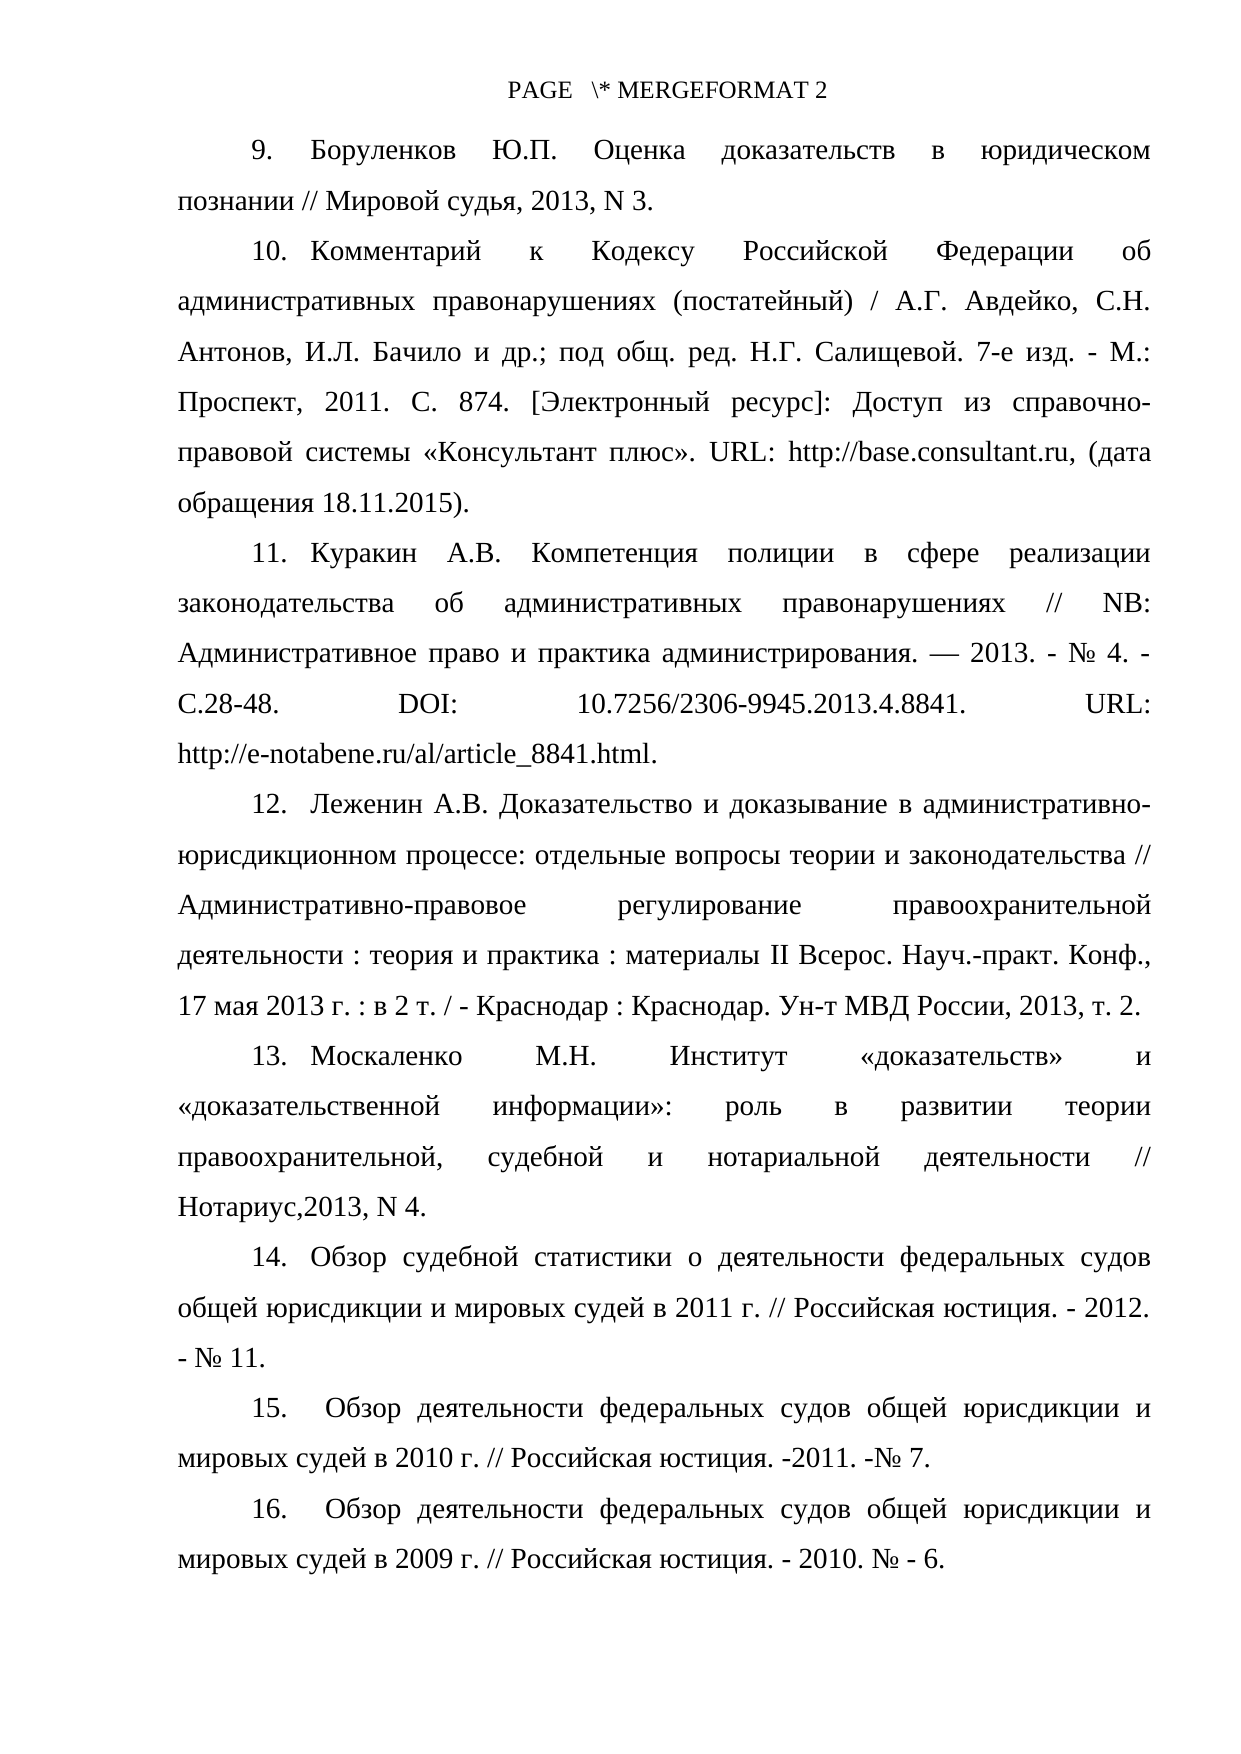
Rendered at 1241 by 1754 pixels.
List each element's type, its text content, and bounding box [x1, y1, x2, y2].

list Москаленко М.Н. Институт «доказательств» и «доказательственной информации»: роль в развитии теории правоохранительной, судебной и нотариальной деятельности // Нотариус,2013, N 4. [177, 1038, 1152, 1223]
list Боруленков Ю.П. Оценка доказательств в юридическом познании // Мировой судья, 2013, N 3. [177, 132, 1152, 216]
list Обзор деятельности федеральных судов общей юрисдикции и мировых судей в 2010 г. // Российская юстиция. -2011. -№ 7. [177, 1390, 1152, 1474]
list Комментарий к Кодексу Российской Федерации об административных правонарушениях (постатейный) / А.Г. Авдейко, С.Н. Антонов, И.Л. Бачило и др.; под общ. ред. Н.Г. Салищевой. 7-е изд. - М.: Проспект, 2011. С. 874. [Электронный ресурс]: Доступ из справочно-правовой системы «Консультант плюс». URL: http://base.consultant.ru, (дата обращения 18.11.2015). [177, 233, 1152, 518]
list Леженин А.В. Доказательство и доказывание в административно-юрисдикционном процессе: отдельные вопросы теории и законодательства // Административно-правовое регулирование правоохранительной деятельности : теория и практика : материалы II Всерос. Науч.-практ. Конф., 17 мая 2013 г. : в 2 т. / - Краснодар : Краснодар. Ун-т МВД России, 2013, т. 2. [177, 787, 1152, 1021]
list Обзор судебной статистики о деятельности федеральных судов общей юрисдикции и мировых судей в 2011 г. // Российская юстиция. - 2012. - № 11. [177, 1239, 1152, 1373]
list Обзор деятельности федеральных судов общей юрисдикции и мировых судей в 2009 г. // Российская юстиция. - 2010. № - 6. [177, 1491, 1152, 1575]
list Куракин А.В. Компетенция полиции в сфере реализации законодательства об административных правонарушениях // NB: Административное право и практика администрирования. — 2013. - № 4. - С.28-48. DOI: 10.7256/2306-9945.2013.4.8841. URL: http://e-notabene.ru/al/article_8841.html. [177, 535, 1152, 770]
